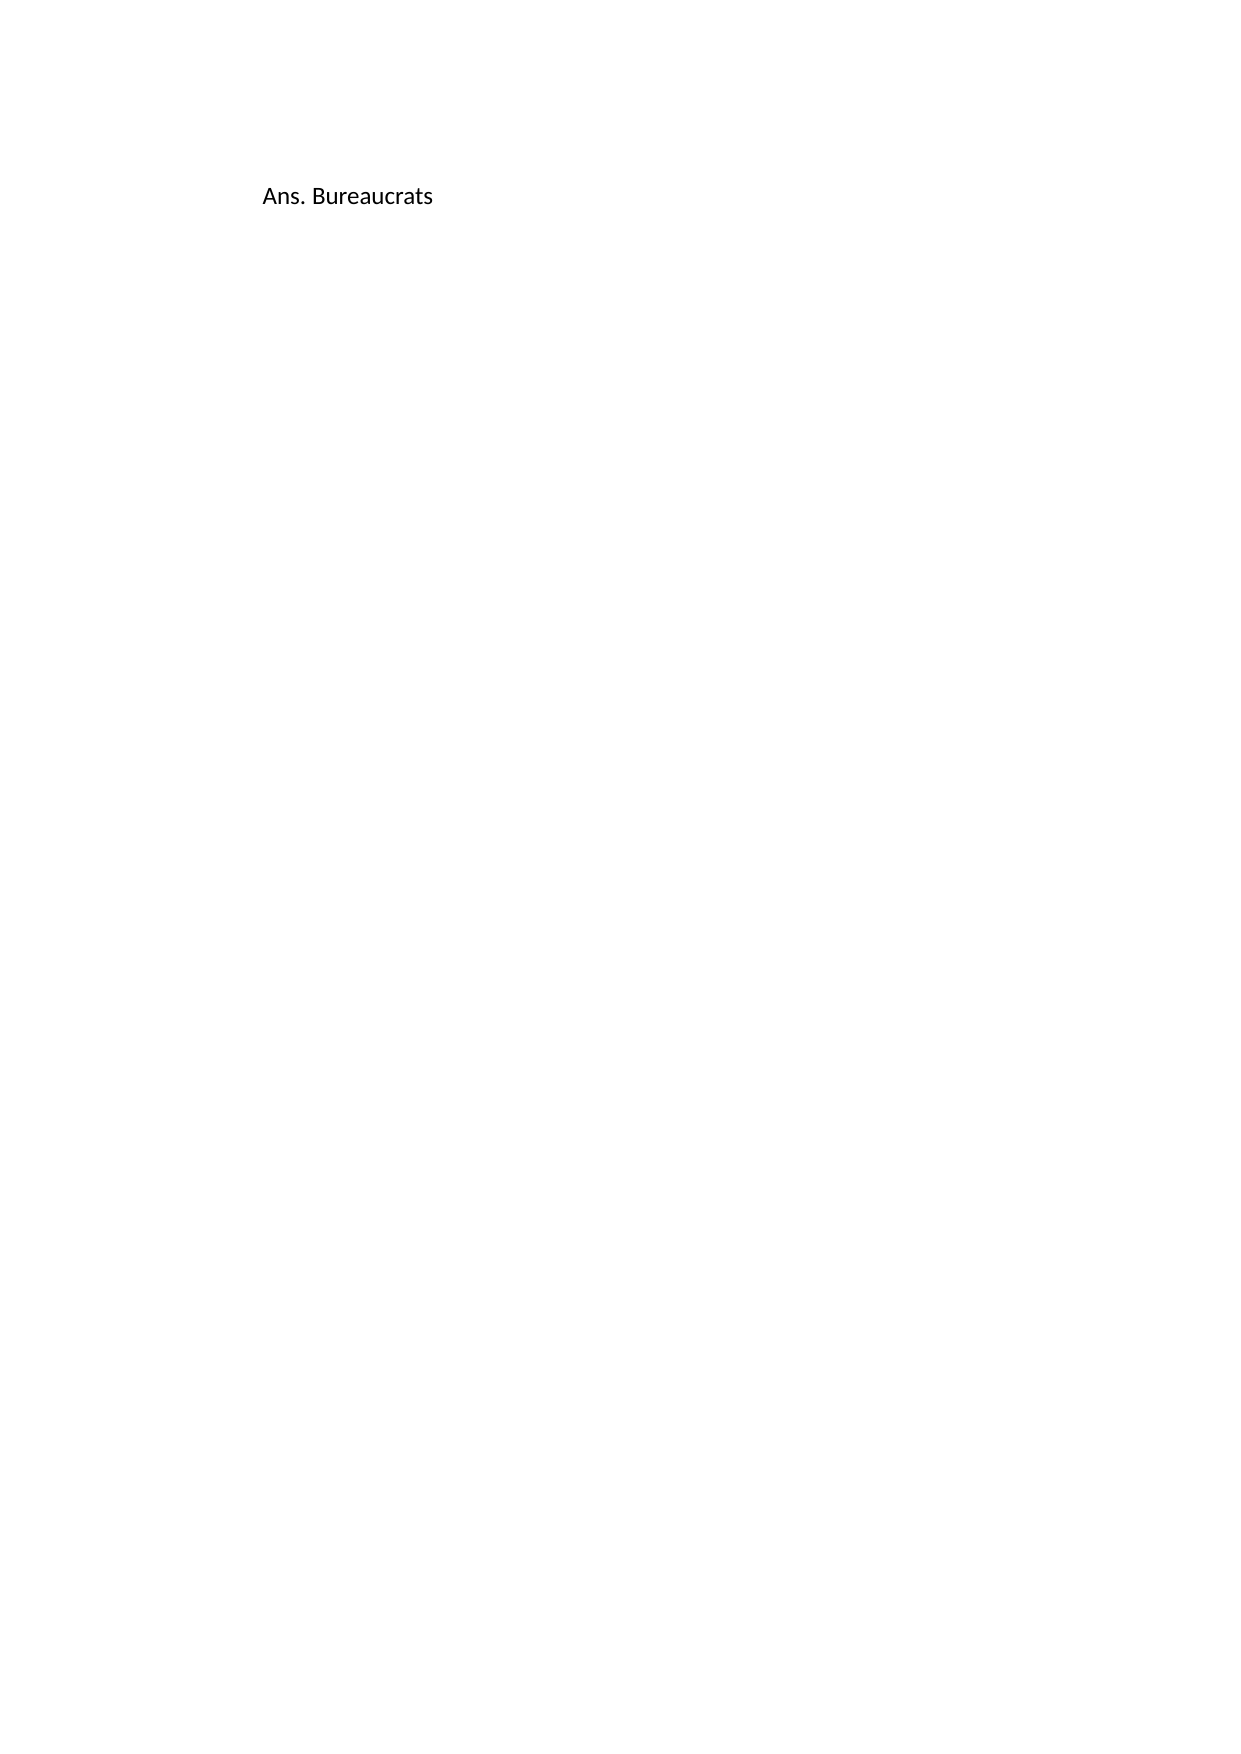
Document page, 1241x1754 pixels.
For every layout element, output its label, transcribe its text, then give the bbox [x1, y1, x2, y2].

list Ans. Bureaucrats [262, 181, 1053, 211]
